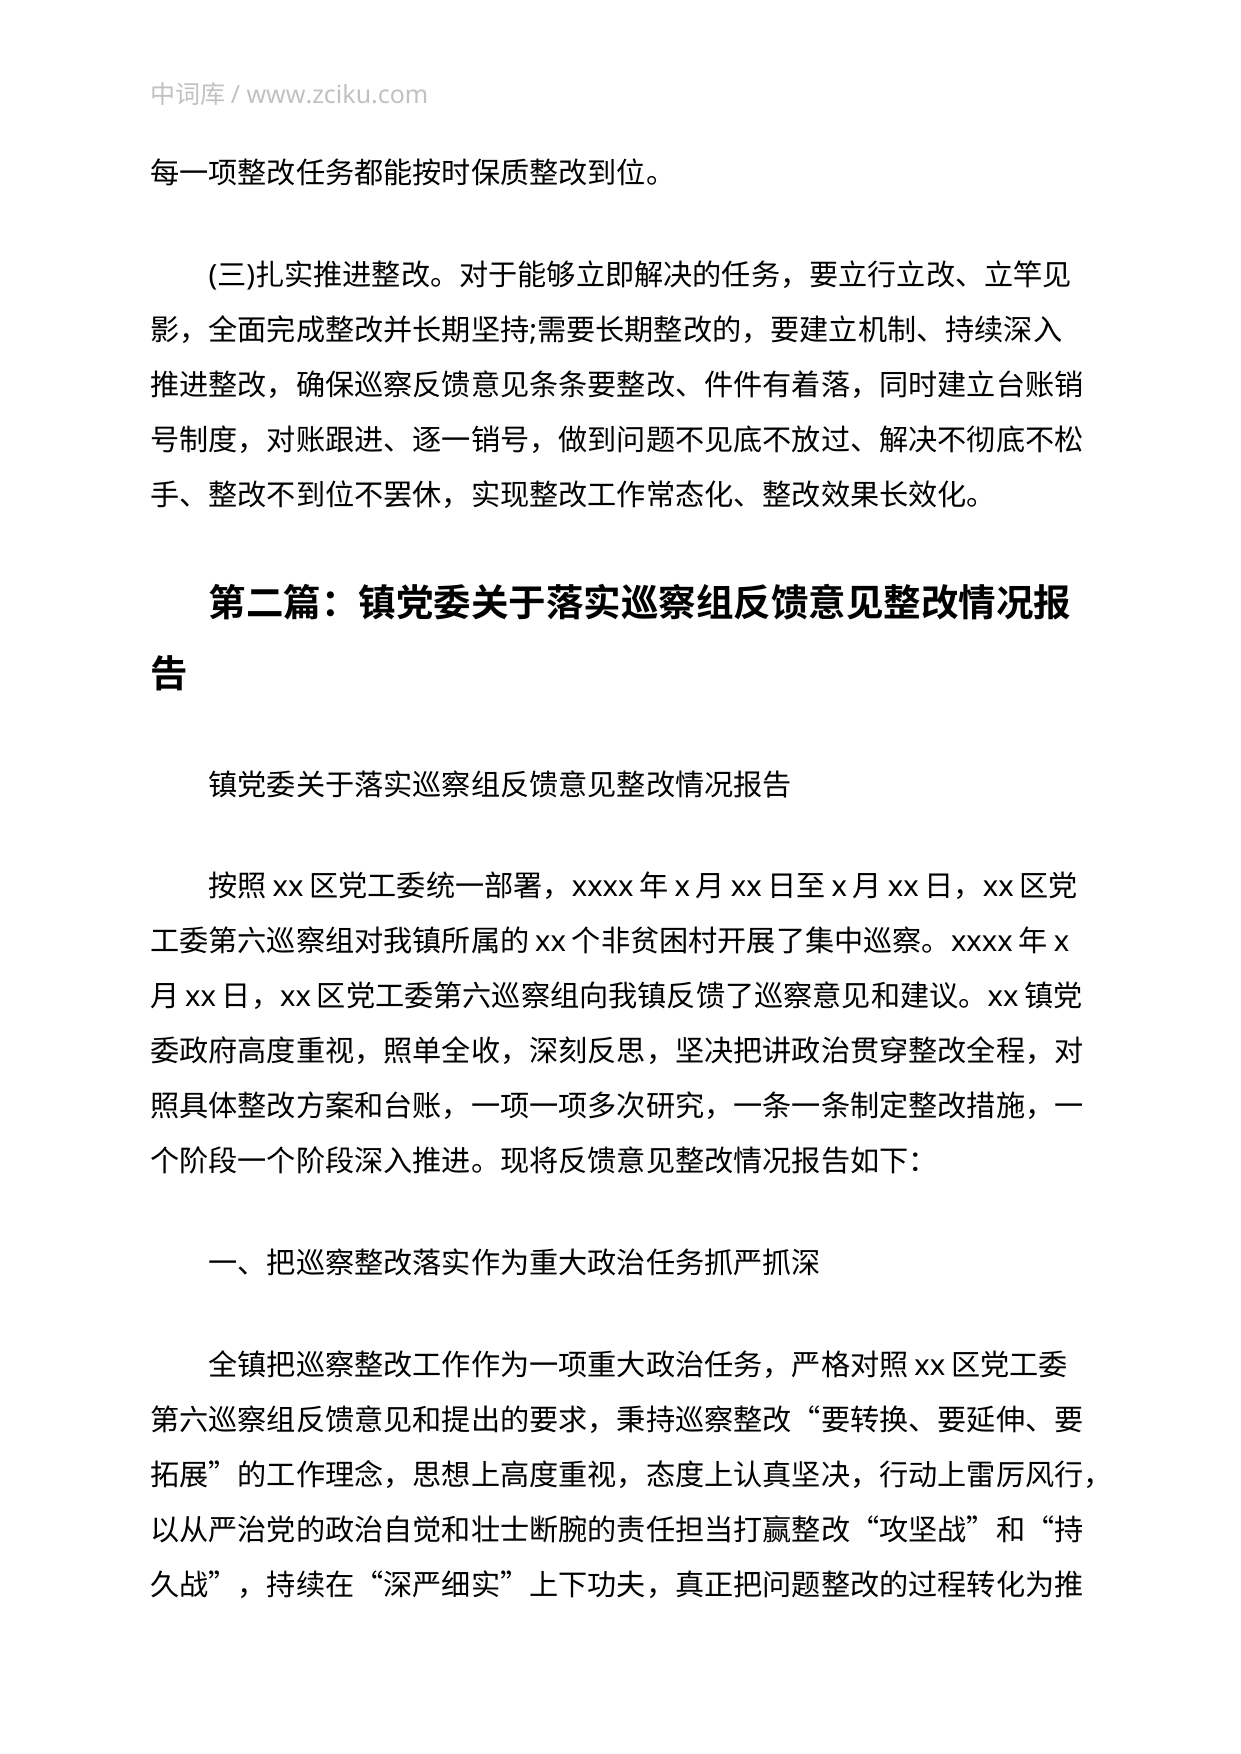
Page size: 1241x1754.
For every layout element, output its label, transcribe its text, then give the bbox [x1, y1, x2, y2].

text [150, 1341, 1090, 1603]
text 按照xx区党工委统一部署，xxxx年x月xx日至x月xx日，xx区党工委第六巡察组对我镇所属的xx个非贫困村开展了集中巡察。xxxx年x月xx日，xx区党工委第六巡察组向我镇反馈了巡察意见和建议。xx镇党委政府高度重视，照单全收，深刻反思，坚决把讲政治贯穿整改全程，对照具体整改方案和台账，一项一项多次研究，一条一条制定整改措施，一个阶段一个阶段深入推进。现将反馈意见整改情况报告如下： [150, 863, 1090, 1180]
text 镇党委关于落实巡察组反馈意见整改情况报告 [150, 761, 1090, 803]
text 第二篇：镇党委关于落实巡察组反馈意见整改情况报告 [150, 573, 1090, 698]
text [150, 150, 1090, 192]
text (三)扎实推进整改。对于能够立即解决的任务，要立行立改、立竿见影，全面完成整改并长期坚持;需要长期整改的，要建立机制、持续深入推进整改，确保巡察反馈意见条条要整改、件件有着落，同时建立台账销号制度，对账跟进、逐一销号，做到问题不见底不放过、解决不彻底不松手、整改不到位不罢休，实现整改工作常态化、整改效果长效化。 [150, 252, 1090, 514]
text 一、把巡察整改落实作为重大政治任务抓严抓深 [150, 1239, 1090, 1282]
